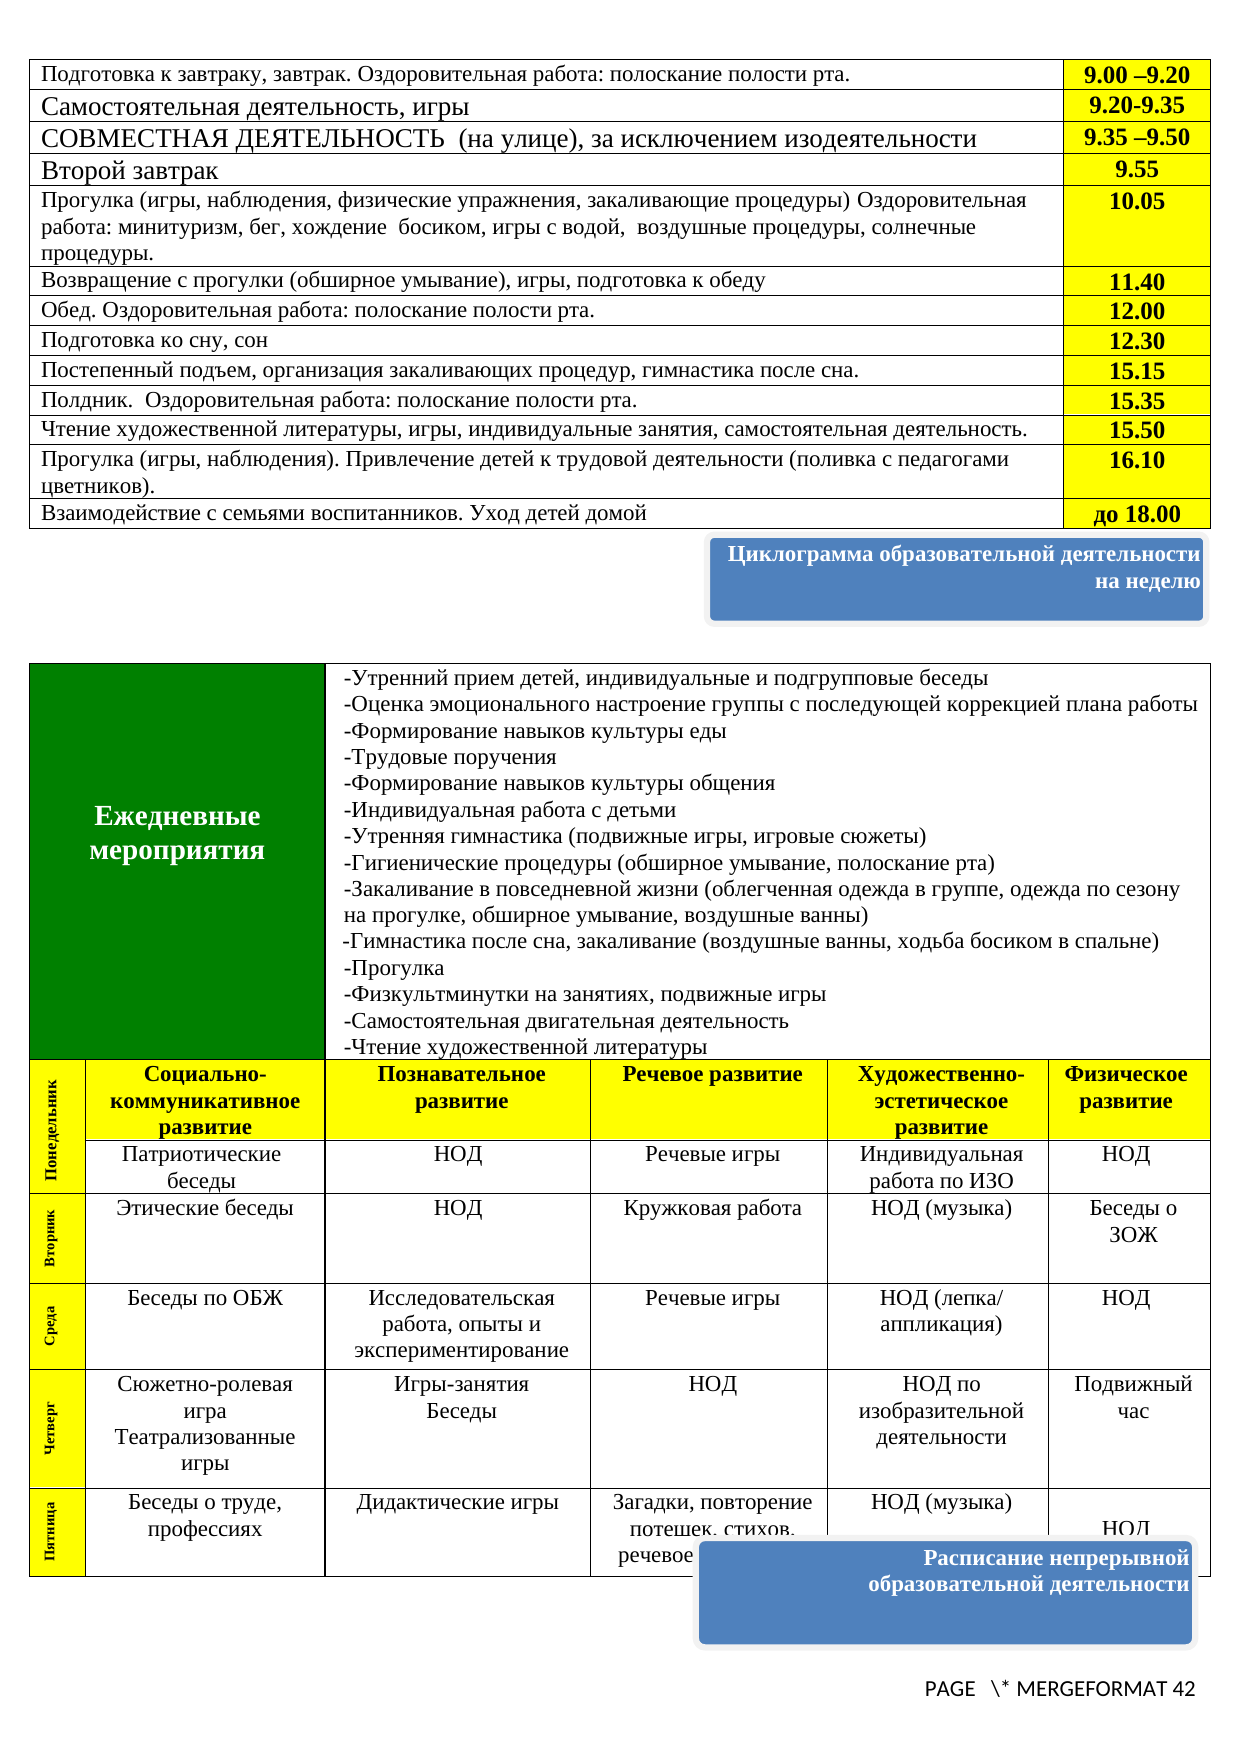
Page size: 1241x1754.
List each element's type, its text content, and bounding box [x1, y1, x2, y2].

table_cell Обед. Оздоровительная работа: полоскание полости рта. [30, 296, 1063, 325]
table_cell Речевое развитие [591, 1060, 827, 1139]
table_cell 9.20-9.35 [1064, 90, 1210, 121]
table_cell Исследовательская работа, опыты и экспериментирование [326, 1284, 590, 1369]
table_cell Социально-коммуникативное развитие [86, 1060, 324, 1139]
table_cell 9.55 [1064, 154, 1210, 185]
table_cell СОВМЕСТНАЯ ДЕЯТЕЛЬНОСТЬ (на улице), за исключением изодеятельности [30, 122, 1063, 153]
table_cell Речевые игры [591, 1284, 827, 1369]
table_cell Подготовка к завтраку, завтрак. Оздоровительная работа: полоскание полости рта. [30, 60, 1063, 89]
table_cell Чтение художественной литературы, игры, индивидуальные занятия, самостоятельная деятельность. [30, 416, 1063, 444]
table_cell НОД (музыка) [828, 1489, 1048, 1534]
table_cell Беседы о ЗОЖ [1049, 1194, 1210, 1283]
table_cell 11.40 [1064, 267, 1210, 295]
table_cell Четверг [30, 1370, 85, 1487]
table_cell Самостоятельная деятельность, игры [30, 90, 1063, 121]
table_header -Утренний прием детей, индивидуальные и подгрупповые беседы -Оценка эмоционального настроение группы с последующей коррекцией плана работы -Формирование навыков культуры еды -Трудовые поручения -Формирование навыков культуры общения -Индивидуальная работа с детьми -Утренняя гимнастика (подвижные игры, игровые сюжеты) -Гигиенические процедуры (обширное умывание, полоскание рта) -Закаливание в повседневной жизни (облегченная одежда в группе, одежда по сезону на прогулке, обширное умывание, воздушные ванны) -Гимнастика после сна, закаливание (воздушные ванны, ходьба босиком в спальне) -Прогулка -Физкультминутки на занятиях, подвижные игры -Самостоятельная двигательная деятельность -Чтение художественной литературы [326, 664, 1210, 1059]
table_cell Кружковая работа [591, 1194, 827, 1283]
table_cell Познавательное развитие [326, 1060, 590, 1139]
table_header Ежедневные мероприятия [30, 664, 324, 1059]
table_cell Полдник. Оздоровительная работа: полоскание полости рта. [30, 386, 1063, 414]
table_cell Загадки, повторение потешек, стихов, речевое творчество [591, 1489, 827, 1576]
table_cell Подвижный час [1049, 1370, 1210, 1487]
table_cell Взаимодействие с семьями воспитанников. Уход детей домой [30, 499, 1063, 528]
table_cell 9.35 –9.50 [1064, 122, 1210, 153]
table_cell Индивидуальная работа по ИЗО [828, 1141, 1048, 1193]
table_cell НОД по изобразительной деятельности [828, 1370, 1048, 1487]
table_cell 15.15 [1064, 356, 1210, 385]
table_cell Беседы по ОБЖ [86, 1284, 324, 1369]
table_cell 10.05 [1064, 186, 1210, 266]
table_cell 9.00 –9.20 [1064, 60, 1210, 89]
table_cell Вторник [30, 1194, 85, 1283]
table_cell 12.30 [1064, 326, 1210, 355]
table_cell Сюжетно-ролевая игра Театрализованные игры [86, 1370, 324, 1487]
table_cell Физическое развитие [1049, 1060, 1210, 1139]
table_cell НОД [1049, 1284, 1210, 1369]
table_cell 12.00 [1064, 296, 1210, 325]
table_cell Этические беседы [86, 1194, 324, 1283]
table_cell Второй завтрак [30, 154, 1063, 185]
table_cell Дидактические игры [326, 1489, 590, 1576]
table_cell 15.35 [1064, 386, 1210, 414]
table_cell 16.10 [1064, 445, 1210, 498]
table_cell НОД (музыка) [828, 1194, 1048, 1283]
table_cell НОД [591, 1370, 827, 1487]
table_cell НОД [1049, 1489, 1210, 1576]
table_cell Игры-занятия Беседы [326, 1370, 590, 1487]
table_cell до 18.00 [1064, 499, 1210, 528]
table_cell Среда [30, 1284, 85, 1369]
table_cell Прогулка (игры, наблюдения, физические упражнения, закаливающие процедуры) Оздоровительная работа: минитуризм, бег, хождение босиком, игры с водой, воздушные процедуры, солнечные процедуры. [30, 186, 1063, 266]
table_cell Подготовка ко сну, сон [30, 326, 1063, 355]
table_cell НОД [326, 1194, 590, 1283]
table_cell Художественно-эстетическое развитие [828, 1060, 1048, 1139]
table_cell Речевые игры [591, 1141, 827, 1193]
table_cell НОД [1049, 1141, 1210, 1193]
table_cell Возвращение с прогулки (обширное умывание), игры, подготовка к обеду [30, 267, 1063, 295]
table_cell НОД (лепка/ аппликация) [828, 1284, 1048, 1369]
table_cell Постепенный подъем, организация закаливающих процедур, гимнастика после сна. [30, 356, 1063, 385]
table_cell 15.50 [1064, 416, 1210, 444]
table_cell Прогулка (игры, наблюдения). Привлечение детей к трудовой деятельности (поливка с педагогами цветников). [30, 445, 1063, 498]
table_cell Беседы о труде, профессиях [86, 1489, 324, 1576]
table_cell Пятница [30, 1489, 85, 1576]
table_cell Понедельник [30, 1060, 85, 1193]
table_cell Патриотические беседы [86, 1141, 324, 1193]
table_cell НОД [326, 1141, 590, 1193]
